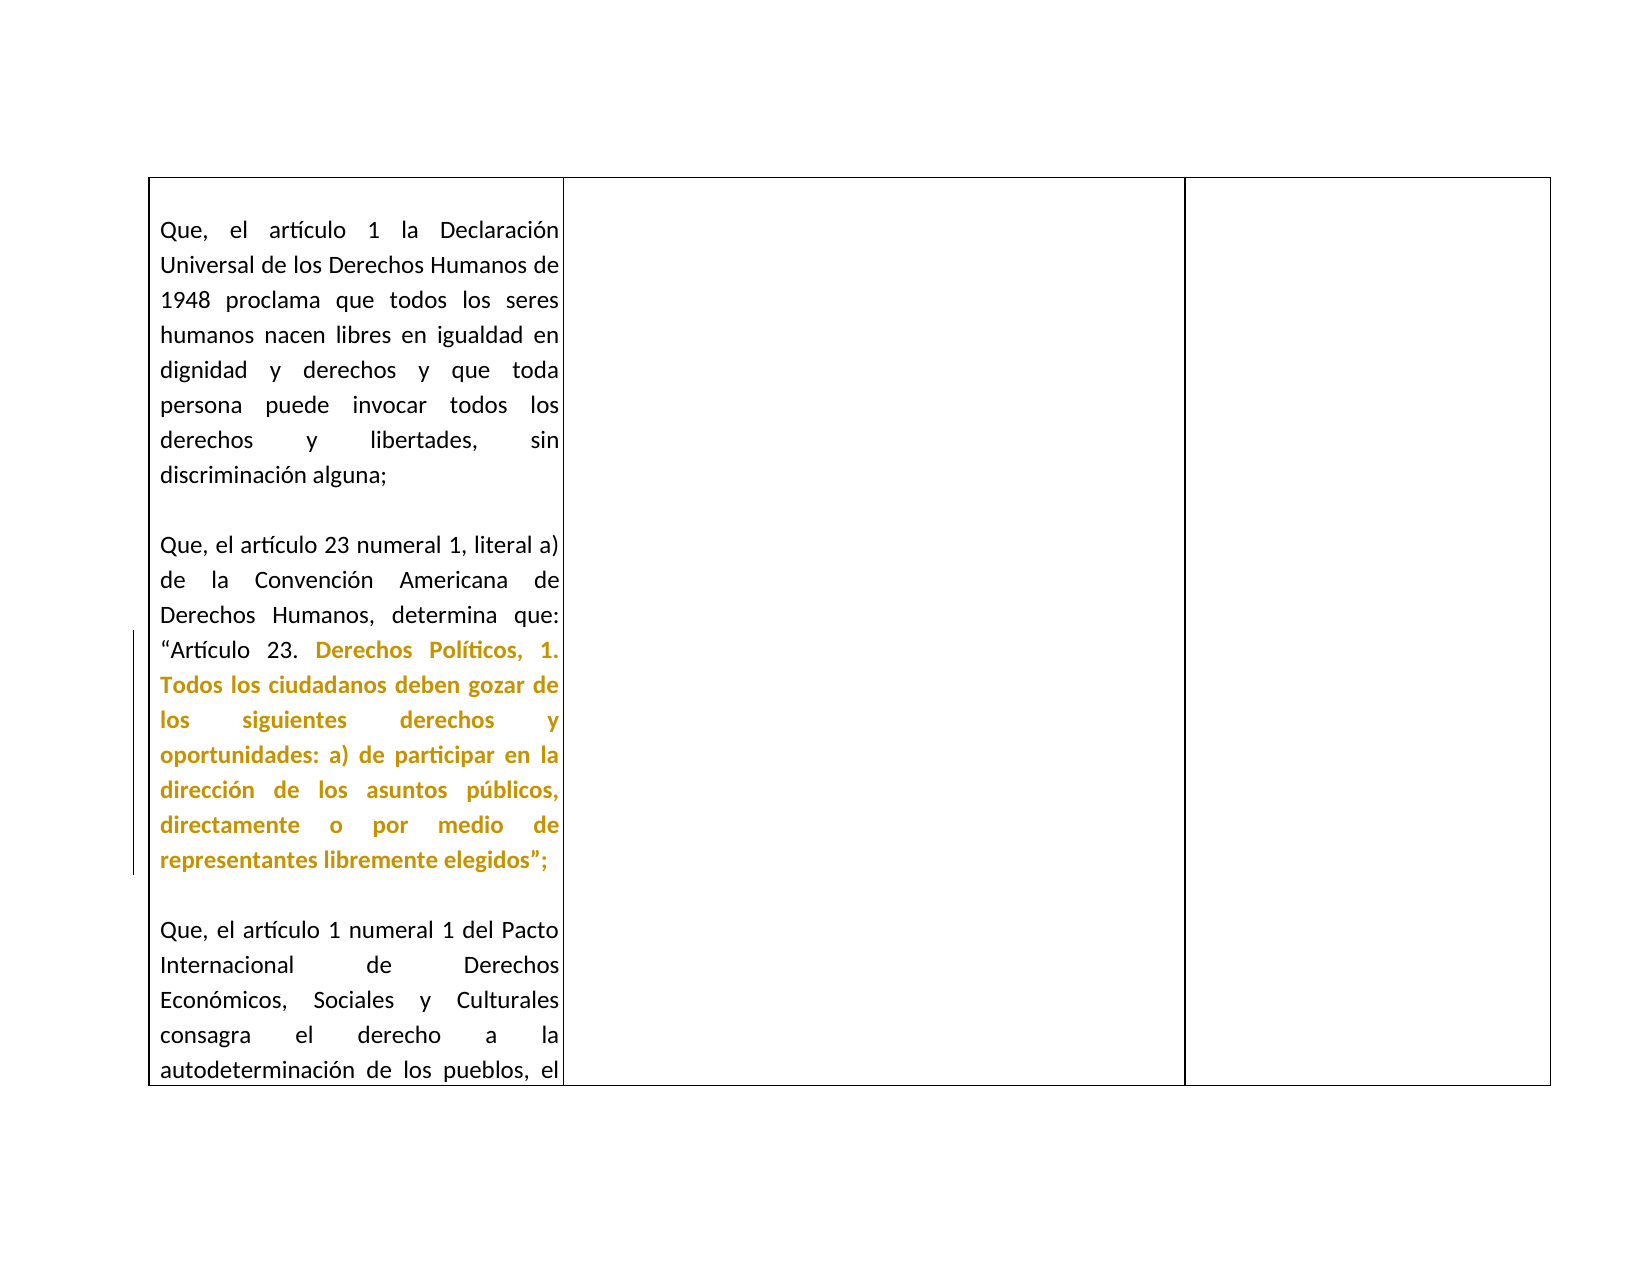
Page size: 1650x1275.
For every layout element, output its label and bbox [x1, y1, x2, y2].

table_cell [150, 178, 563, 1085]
table_cell [564, 178, 1184, 1085]
table_cell [1186, 178, 1550, 1085]
